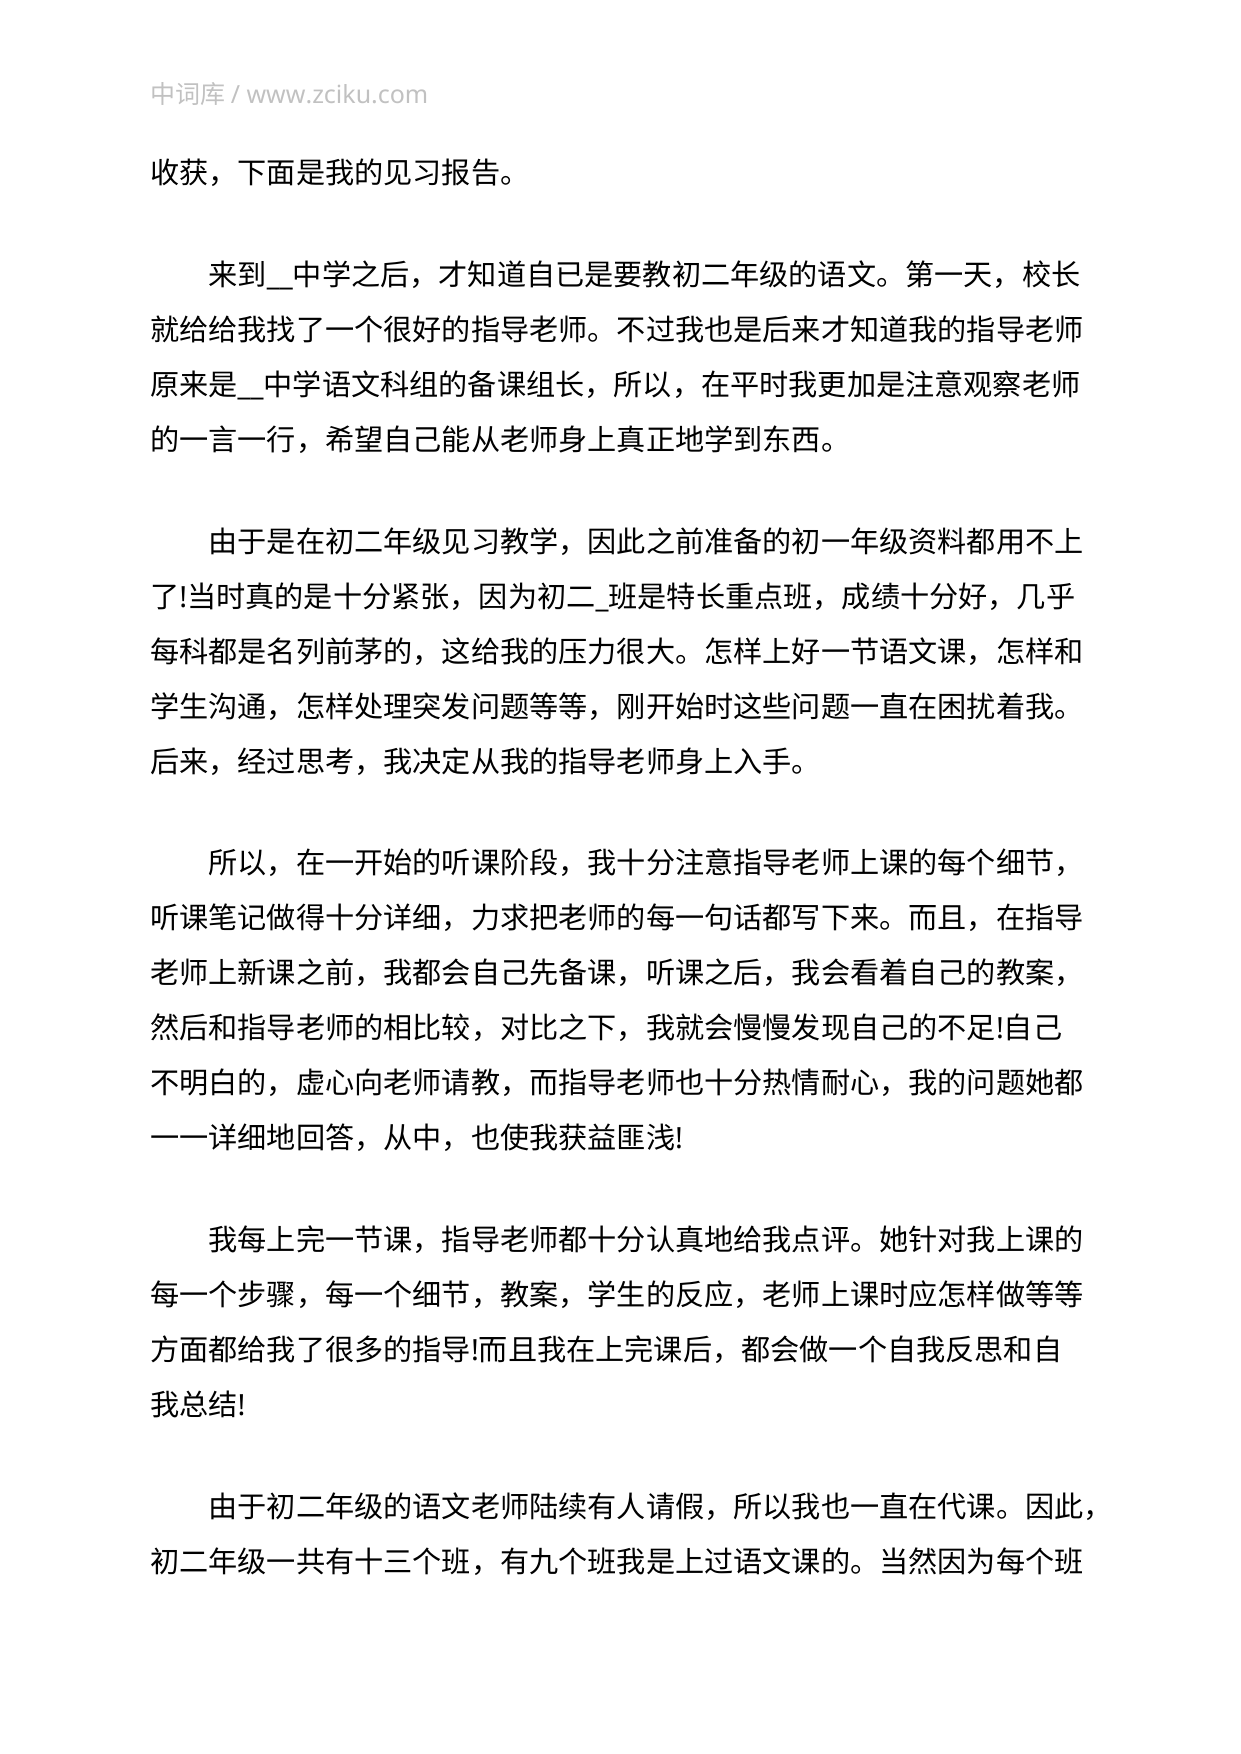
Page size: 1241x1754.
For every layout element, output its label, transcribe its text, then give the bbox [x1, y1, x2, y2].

text 由于是在初二年级见习教学，因此之前准备的初一年级资料都用不上了!当时真的是十分紧张，因为初二_班是特长重点班，成绩十分好，几乎每科都是名列前茅的，这给我的压力很大。怎样上好一节语文课，怎样和学生沟通，怎样处理突发问题等等，刚开始时这些问题一直在困扰着我。后来，经过思考，我决定从我的指导老师身上入手。 [150, 518, 1090, 780]
text 我每上完一节课，指导老师都十分认真地给我点评。她针对我上课的每一个步骤，每一个细节，教案，学生的反应，老师上课时应怎样做等等方面都给我了很多的指导!而且我在上完课后，都会做一个自我反思和自我总结! [150, 1216, 1090, 1424]
text 来到__中学之后，才知道自已是要教初二年级的语文。第一天，校长就给给我找了一个很好的指导老师。不过我也是后来才知道我的指导老师原来是__中学语文科组的备课组长，所以，在平时我更加是注意观察老师的一言一行，希望自己能从老师身上真正地学到东西。 [150, 252, 1090, 459]
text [150, 150, 1090, 192]
text 所以，在一开始的听课阶段，我十分注意指导老师上课的每个细节，听课笔记做得十分详细，力求把老师的每一句话都写下来。而且，在指导老师上新课之前，我都会自己先备课，听课之后，我会看着自己的教案，然后和指导老师的相比较，对比之下，我就会慢慢发现自己的不足!自己不明白的，虚心向老师请教，而指导老师也十分热情耐心，我的问题她都一一详细地回答，从中，也使我获益匪浅! [150, 840, 1090, 1157]
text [150, 1483, 1090, 1580]
